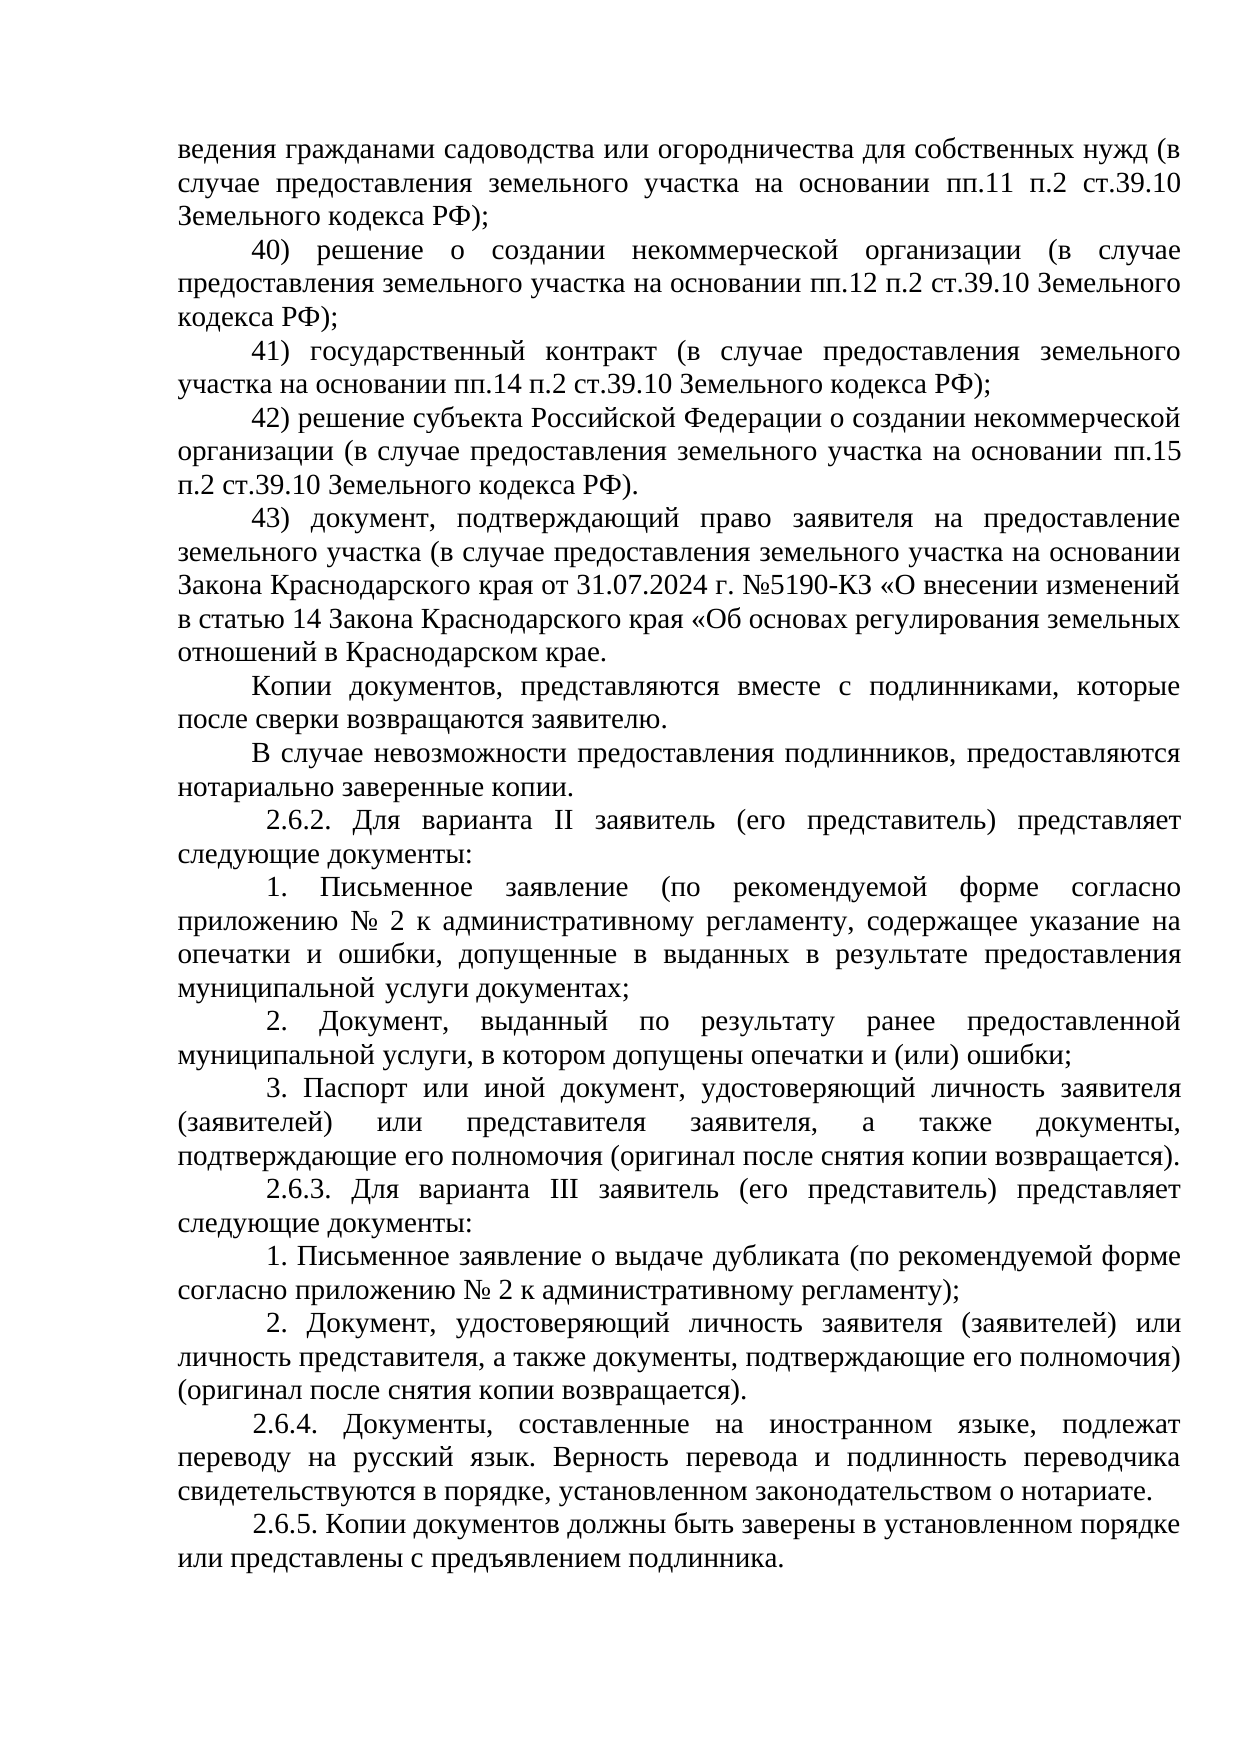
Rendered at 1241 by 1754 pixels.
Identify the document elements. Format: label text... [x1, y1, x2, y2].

list 2. Документ, выданный по результату ранее предоставленной муниципальной услуги, в котором допущены опечатки и (или) ошибки; [177, 1003, 1181, 1071]
text 42) решение субъекта Российской Федерации о создании некоммерческой организации (в случае предоставления земельного участка на основании пп.15 п.2 ст.39.10 Земельного кодекса РФ). [177, 433, 1181, 500]
text 2.6.2. Для варианта II заявитель (его представитель) представляет следующие документы: [177, 802, 1181, 869]
text 1. Письменное заявление (по рекомендуемой форме согласно приложению № 2 к административному регламенту, содержащее указание на опечатки и ошибки, допущенные в выданных в результате предоставления муниципальной услуги документах; [177, 869, 1181, 1003]
text 2.6.4. Документы, составленные на иностранном языке, подлежат переводу на русский язык. Верность перевода и подлинность переводчика свидетельствуются в порядке, установленном законодательством о нотариате. [177, 1406, 1181, 1507]
text 2. Документ, удостоверяющий личность заявителя (заявителей) или личность представителя, а также документы, подтверждающие его полномочия) (оригинал после снятия копии возвращается). [177, 1305, 1181, 1406]
text 43) документ, подтверждающий право заявителя на предоставление земельного участка (в случае предоставления земельного участка на основании Закона Краснодарского края от 31.07.2024 г. №5190-КЗ «О внесении изменений в статью 14 Закона Краснодарского края «Об основах регулирования земельных отношений в Краснодарском крае. [177, 500, 1181, 668]
text 1. Письменное заявление о выдаче дубликата (по рекомендуемой форме согласно приложению № 2 к административному регламенту); [177, 1238, 1181, 1305]
text 3. Паспорт или иной документ, удостоверяющий личность заявителя (заявителей) или представителя заявителя, а также документы, подтверждающие его полномочия (оригинал после снятия копии возвращается). [177, 1071, 1181, 1171]
text 41) государственный контракт (в случае предоставления земельного участка на основании пп.14 п.2 ст.39.10 Земельного кодекса РФ); [454, 366, 1181, 400]
text 2.6.5. Копии документов должны быть заверены в установленном порядке или представлены с предъявлением подлинника. [177, 1507, 1181, 1574]
text В случае невозможности предоставления подлинников, предоставляются нотариально заверенные копии. [177, 735, 1181, 802]
text 2.6.3. Для варианта III заявитель (его представитель) представляет следующие документы: [177, 1171, 1181, 1238]
text 40) решение о создании некоммерческой организации (в случае предоставления земельного участка на основании пп.12 п.2 ст.39.10 Земельного кодекса РФ); [177, 266, 1181, 333]
text Копии документов, представляются вместе с подлинниками, которые после сверки возвращаются заявителю. [177, 668, 1181, 735]
